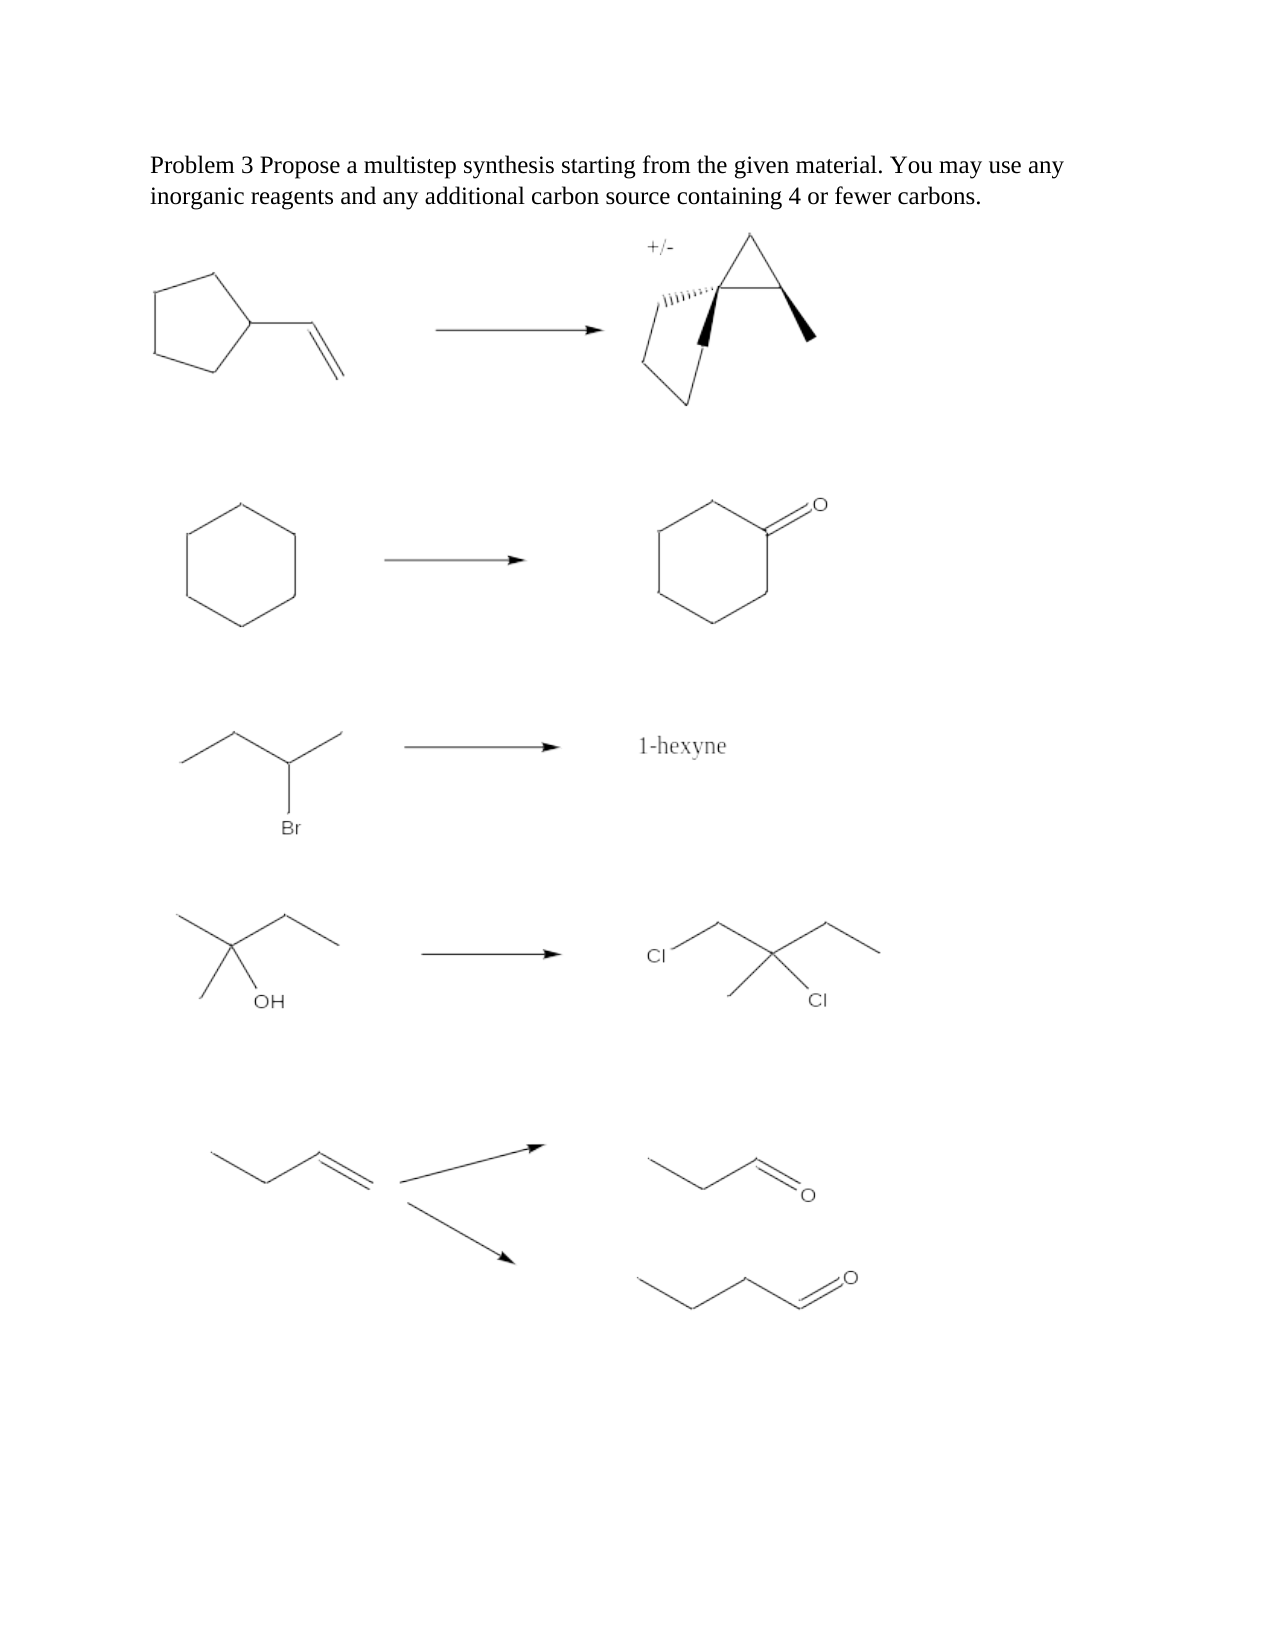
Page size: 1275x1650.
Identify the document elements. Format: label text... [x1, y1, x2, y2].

text Problem 3 Propose a multistep synthesis starting from the given material. You may use any inorganic reagents and any additional carbon source containing 4 or fewer carbons. [150, 150, 1125, 210]
